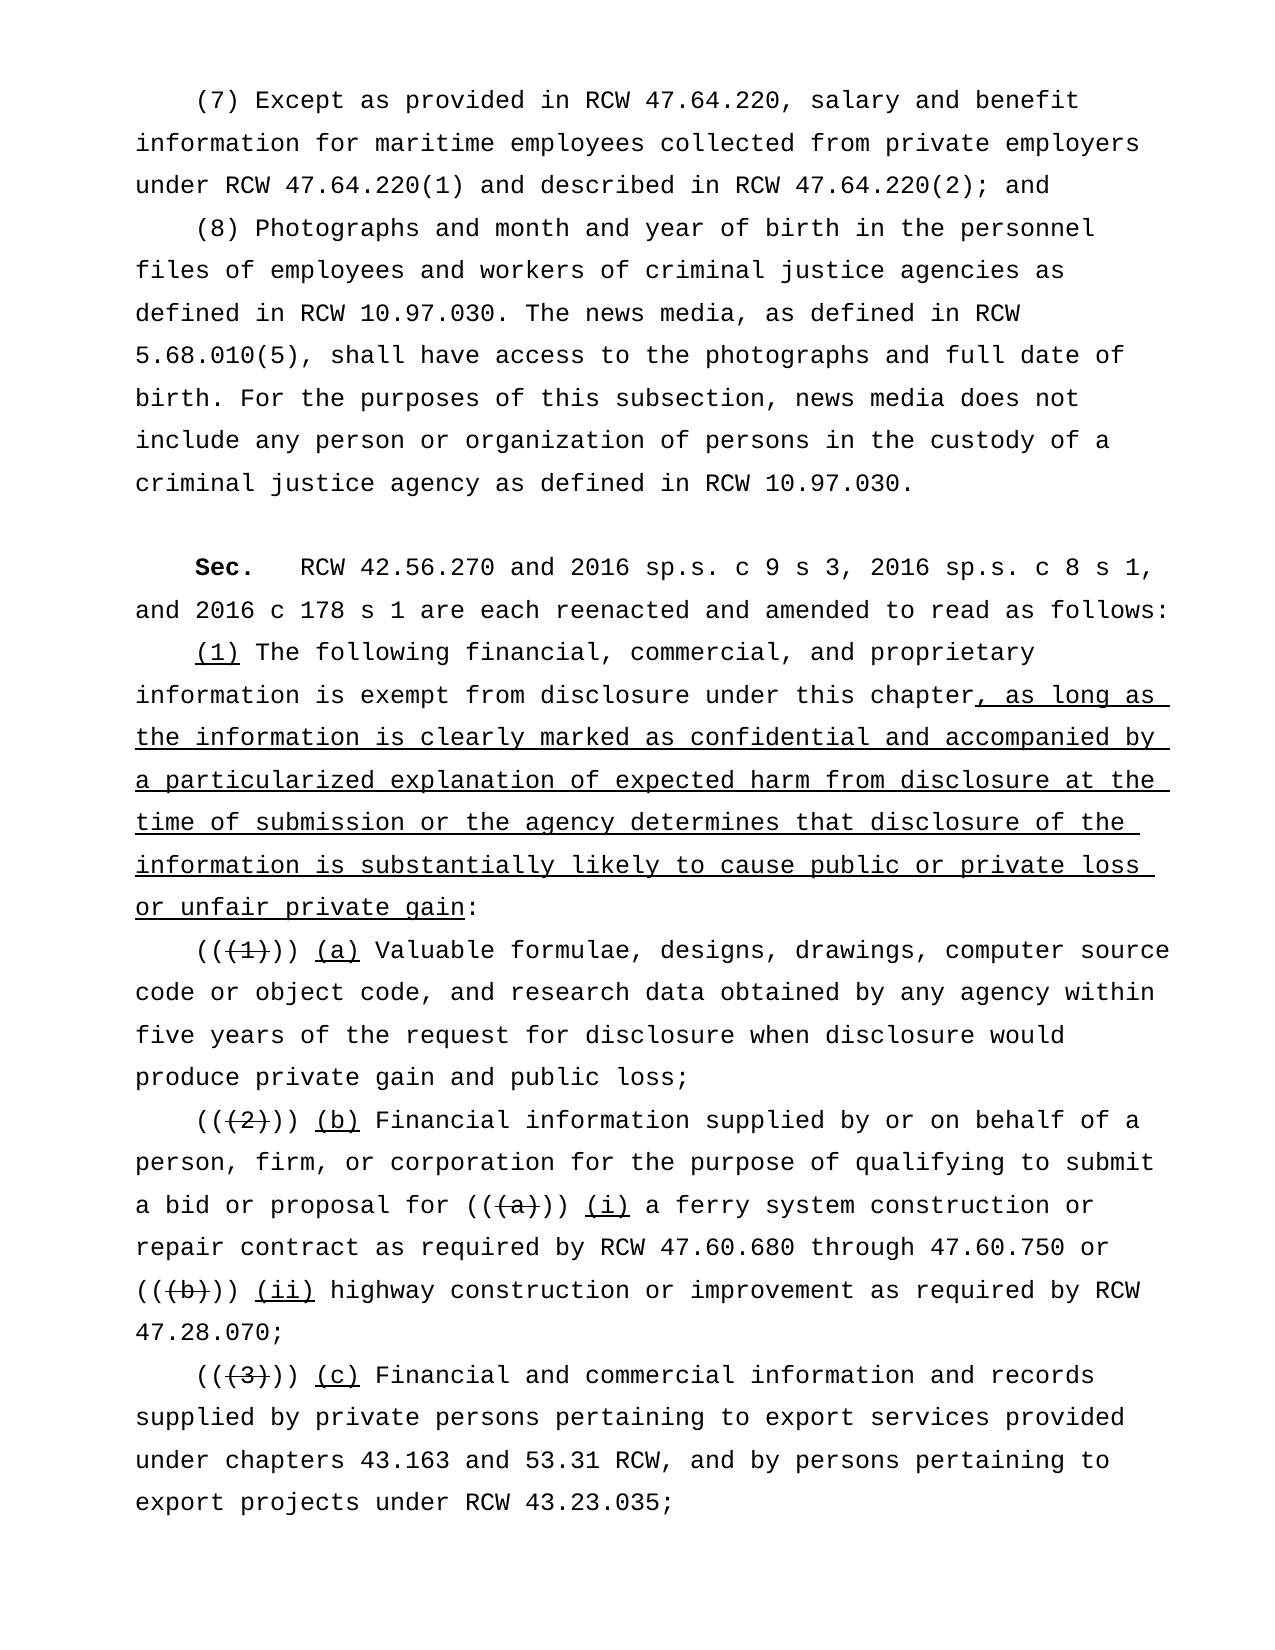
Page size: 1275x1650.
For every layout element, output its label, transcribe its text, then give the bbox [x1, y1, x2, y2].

text (7) Except as provided in RCW 47.64.220, salary and benefit information for maritime employees collected from private employers under RCW 47.64.220(1) and described in RCW 47.64.220(2); and [135, 75, 1170, 202]
text (1) The following financial, commercial, and proprietary information is exempt from disclosure under this chapter, as long as the information is clearly marked as confidential and accompanied by a particularized explanation of expected harm from disclosure at the time of submission or the agency determines that disclosure of the information is substantially likely to cause public or private loss or unfair private gain: [135, 792, 1170, 924]
text (((1))) (a) Valuable formulae, designs, drawings, computer source code or object code, and research data obtained by any agency within five years of the request for disclosure when disclosure would produce private gain and public loss; [135, 924, 1170, 1094]
text Sec. RCW 42.56.270 and 2016 sp.s. c 9 s 3, 2016 sp.s. c 8 s 1, and 2016 c 178 s 1 are each reenacted and amended to read as follows: [135, 542, 1170, 627]
text (1) The following financial, commercial, and proprietary information is exempt from disclosure under this chapter, as long as the information is clearly marked as confidential and accompanied by a particularized explanation of expected harm from disclosure at the time of submission or the agency determines that disclosure of the information is substantially likely to cause public or private loss or unfair private gain: [135, 750, 1170, 790]
text (((2))) (b) Financial information supplied by or on behalf of a person, firm, or corporation for the purpose of qualifying to submit a bid or proposal for (((a))) (i) a ferry system construction or repair contract as required by RCW 47.60.680 through 47.60.750 or (((b))) (ii) highway construction or improvement as required by RCW 47.28.070; [135, 1094, 1170, 1349]
text (8) Photographs and month and year of birth in the personnel files of employees and workers of criminal justice agencies as defined in RCW 10.97.030. The news media, as defined in RCW 5.68.010(5), shall have access to the photographs and full date of birth. For the purposes of this subsection, news media does not include any person or organization of persons in the custody of a criminal justice agency as defined in RCW 10.97.030. [135, 202, 1170, 500]
text (1) The following financial, commercial, and proprietary information is exempt from disclosure under this chapter, as long as the information is clearly marked as confidential and accompanied by a particularized explanation of expected harm from disclosure at the time of submission or the agency determines that disclosure of the information is substantially likely to cause public or private loss or unfair private gain: [135, 627, 1170, 748]
text (((3))) (c) Financial and commercial information and records supplied by private persons pertaining to export services provided under chapters 43.163 and 53.31 RCW, and by persons pertaining to export projects under RCW 43.23.035; [135, 1349, 1170, 1519]
